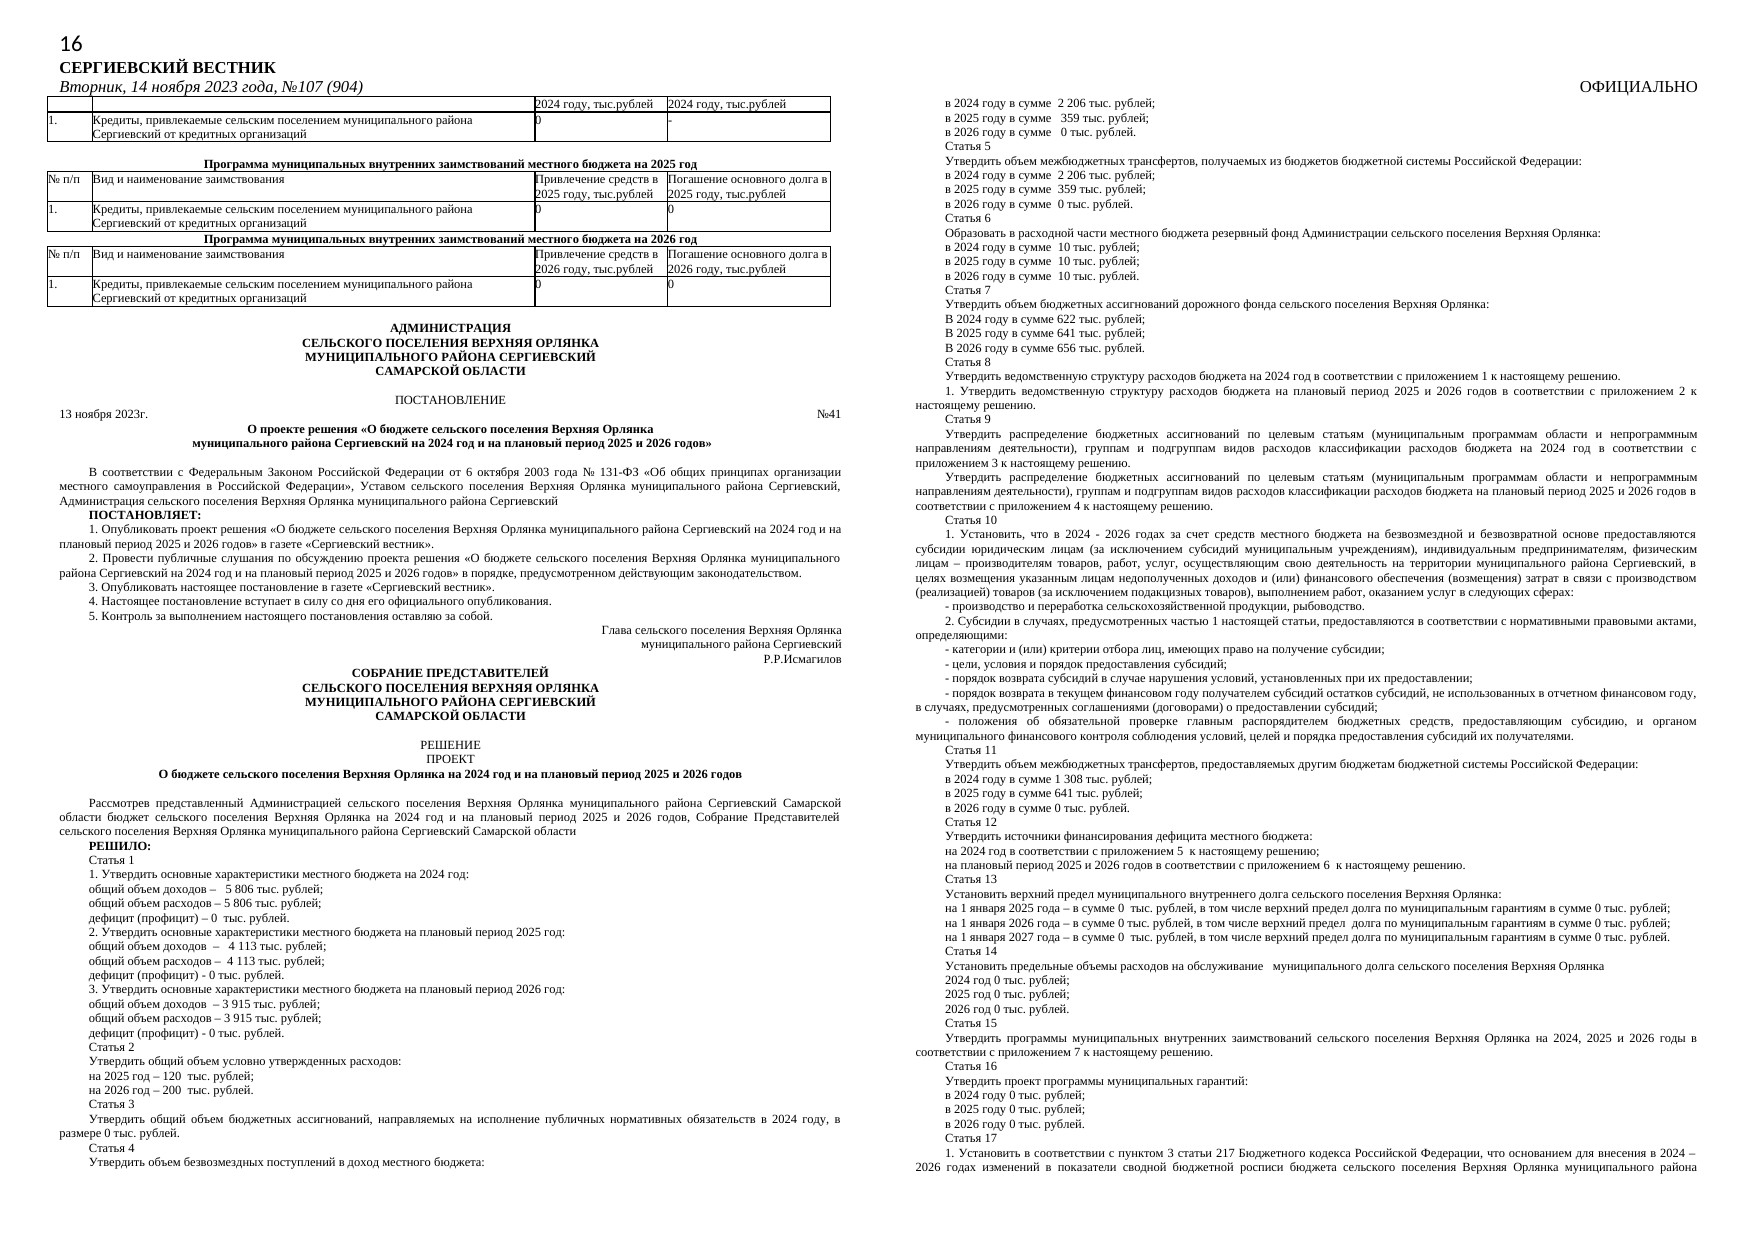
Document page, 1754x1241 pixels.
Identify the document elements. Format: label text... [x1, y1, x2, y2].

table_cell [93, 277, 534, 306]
text Статья 7 [915, 283, 1698, 297]
text в 2026 году в сумме 0 тыс. рублей. [915, 197, 1698, 211]
text Рассмотрев представленный Администрацией сельского поселения Верхняя Орлянка муниципального района Сергиевский Самарской области бюджет сельского поселения Верхняя Орлянка на 2024 год и на плановый период 2025 и 2026 годов, Собрание Представителей сельского поселения Верхняя Орлянка муниципального района Сергиевский Самарской области [59, 795, 842, 838]
text 1. Установить, что в 2024 - 2026 годах за счет средств местного бюджета на безвозмездной и безвозвратной основе предоставляются субсидии юридическим лицам (за исключением субсидий муниципальным учреждениям), индивидуальным предпринимателям, физическим лицам – производителям товаров, работ, услуг, осуществляющим свою деятельность на территории муниципального района Сергиевский, в целях возмещения указанным лицам недополученных доходов и (или) финансового обеспечения (возмещения) затрат в связи с производством (реализацией) товаров (за исключением подакцизных товаров), выполнением работ, оказанием услуг в следующих сферах: [915, 527, 1698, 599]
text 4. Настоящее постановление вступает в силу со дня его официального опубликования. [59, 594, 842, 608]
text СОБРАНИЕ ПРЕДСТАВИТЕЛЕЙ [59, 666, 842, 680]
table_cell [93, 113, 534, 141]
text Утвердить объем бюджетных ассигнований дорожного фонда сельского поселения Верхняя Орлянка: [915, 297, 1698, 312]
text общий объем расходов – 5 806 тыс. рублей; [59, 896, 842, 910]
text АДМИНИСТРАЦИЯ [59, 321, 842, 335]
text 2026 год 0 тыс. рублей. [915, 1002, 1698, 1016]
text - категории и (или) критерии отбора лиц, имеющих право на получение субсидии; [915, 642, 1698, 657]
text Программа муниципальных внутренних заимствований местного бюджета на 2026 год [59, 232, 842, 246]
text Статья 2 [59, 1040, 842, 1054]
text Статья 5 [915, 139, 1698, 153]
text 2. Провести публичные слушания по обсуждению проекта решения «О бюджете сельского поселения Верхняя Орлянка муниципального района Сергиевский на 2024 год и на плановый период 2025 и 2026 годов» в порядке, предусмотренном действующим законодательством. [59, 551, 842, 580]
text Статья 8 [915, 355, 1698, 369]
text Утвердить распределение бюджетных ассигнований по целевым статьям (муниципальным программам области и непрограммным направлениям деятельности), группам и подгруппам видов расходов классификации расходов бюджета на 2024 год в соответствии с приложением 3 к настоящему решению. [915, 427, 1698, 470]
text в 2024 году 0 тыс. рублей; [915, 1088, 1698, 1102]
text Статья 11 [915, 743, 1698, 757]
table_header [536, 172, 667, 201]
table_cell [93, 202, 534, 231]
text Утвердить распределение бюджетных ассигнований по целевым статьям (муниципальным программам области и непрограммным направлениям деятельности), группам и подгруппам видов расходов классификации расходов бюджета на плановый период 2025 и 2026 годов в соответствии с приложением 4 к настоящему решению. [915, 470, 1698, 513]
text в 2026 году в сумме 0 тыс. рублей. [915, 125, 1698, 139]
text на 1 января 2027 года – в сумме 0 тыс. рублей, в том числе верхний предел долга по муниципальным гарантиям в сумме 0 тыс. рублей. [915, 930, 1698, 944]
text - производство и переработка сельскохозяйственной продукции, рыбоводство. [915, 599, 1698, 613]
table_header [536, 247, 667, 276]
text в 2024 году в сумме 2 206 тыс. рублей; [915, 96, 1698, 110]
text Утвердить программы муниципальных внутренних заимствований сельского поселения Верхняя Орлянка на 2024, 2025 и 2026 годы в соответствии с приложением 7 к настоящему решению. [915, 1030, 1698, 1059]
text МУНИЦИПАЛЬНОГО РАЙОНА СЕРГИЕВСКИЙ [59, 695, 842, 709]
text Статья 13 [915, 872, 1698, 887]
text Статья 3 [59, 1097, 842, 1112]
text ПРОЕКТ [59, 752, 842, 767]
text Статья 14 [915, 944, 1698, 958]
text в 2025 году 0 тыс. рублей; [915, 1102, 1698, 1117]
text дефицит (профицит) - 0 тыс. рублей. [59, 1025, 842, 1040]
text О бюджете сельского поселения Верхняя Орлянка на 2024 год и на плановый период 2025 и 2026 годов [59, 767, 842, 781]
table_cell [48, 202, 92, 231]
text общий объем расходов – 4 113 тыс. рублей; [59, 953, 842, 968]
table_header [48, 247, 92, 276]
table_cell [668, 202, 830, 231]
text Утвердить объем межбюджетных трансфертов, получаемых из бюджетов бюджетной системы Российской Федерации: [915, 153, 1698, 168]
text - порядок возврата субсидий в случае нарушения условий, установленных при их предоставлении; [915, 671, 1698, 685]
text 13 ноября 2023г. №41 [59, 407, 842, 422]
text муниципального района Сергиевский на 2024 год и на плановый период 2025 и 2026 годов» [59, 436, 842, 450]
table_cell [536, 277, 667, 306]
text - положения об обязательной проверке главным распорядителем бюджетных средств, предоставляющим субсидию, и органом муниципального финансового контроля соблюдения условий, целей и порядка предоставления субсидий их получателями. [915, 714, 1698, 743]
text 2024 год 0 тыс. рублей; [915, 973, 1698, 987]
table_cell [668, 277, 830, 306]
text В 2026 году в сумме 656 тыс. рублей. [915, 340, 1698, 355]
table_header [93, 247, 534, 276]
text Статья 17 [915, 1131, 1698, 1145]
text 1. Утвердить ведомственную структуру расходов бюджета на плановый период 2025 и 2026 годов в соответствии с приложением 2 к настоящему решению. [915, 383, 1698, 412]
text Статья 4 [59, 1140, 842, 1155]
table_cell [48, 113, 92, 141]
text СЕЛЬСКОГО ПОСЕЛЕНИЯ ВЕРХНЯЯ ОРЛЯНКА [59, 680, 842, 695]
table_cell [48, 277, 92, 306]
text САМАРСКОЙ ОБЛАСТИ [59, 364, 842, 378]
text 3. Опубликовать настоящее постановление в газете «Сергиевский вестник». [59, 580, 842, 594]
text 5. Контроль за выполнением настоящего постановления оставляю за собой. [59, 608, 842, 623]
text Утвердить объем безвозмездных поступлений в доход местного бюджета: [59, 1155, 842, 1169]
text общий объем доходов – 5 806 тыс. рублей; [59, 882, 842, 896]
text Установить предельные объемы расходов на обслуживание муниципального долга сельского поселения Верхняя Орлянка [915, 958, 1698, 973]
text Статья 9 [915, 412, 1698, 427]
text - цели, условия и порядок предоставления субсидий; [915, 657, 1698, 671]
text Установить верхний предел муниципального внутреннего долга сельского поселения Верхняя Орлянка: [915, 887, 1698, 901]
text в 2025 году в сумме 10 тыс. рублей; [915, 254, 1698, 268]
text В 2024 году в сумме 622 тыс. рублей; [915, 312, 1698, 326]
text Статья 1 [59, 853, 842, 867]
text МУНИЦИПАЛЬНОГО РАЙОНА СЕРГИЕВСКИЙ [59, 350, 842, 364]
text САМАРСКОЙ ОБЛАСТИ [59, 709, 842, 723]
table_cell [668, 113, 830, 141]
text РЕШЕНИЕ [59, 738, 842, 752]
text общий объем доходов – 3 915 тыс. рублей; [59, 997, 842, 1011]
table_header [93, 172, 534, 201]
text в 2026 году в сумме 0 тыс. рублей. [915, 800, 1698, 815]
text Глава сельского поселения Верхняя Орлянка [59, 623, 842, 637]
text РЕШИЛО: [59, 838, 842, 853]
text Статья 10 [915, 513, 1698, 527]
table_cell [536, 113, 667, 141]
text В соответствии с Федеральным Законом Российской Федерации от 6 октября 2003 года № 131-ФЗ «Об общих принципах организации местного самоуправления в Российской Федерации», Уставом сельского поселения Верхняя Орлянка муниципального района Сергиевский, Администрация сельского поселения Верхняя Орлянка муниципального района Сергиевский [59, 465, 842, 508]
text Статья 6 [915, 211, 1698, 225]
text В 2025 году в сумме 641 тыс. рублей; [915, 326, 1698, 340]
text в 2024 году в сумме 2 206 тыс. рублей; [915, 168, 1698, 182]
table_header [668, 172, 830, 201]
text в 2025 году в сумме 359 тыс. рублей; [915, 110, 1698, 125]
text Утвердить общий объем условно утвержденных расходов: [59, 1054, 842, 1068]
text Утвердить общий объем бюджетных ассигнований, направляемых на исполнение публичных нормативных обязательств в 2024 году, в размере 0 тыс. рублей. [59, 1112, 842, 1140]
text на 2026 год – 200 тыс. рублей. [59, 1083, 842, 1097]
text Программа муниципальных внутренних заимствований местного бюджета на 2025 год [59, 157, 842, 171]
text Статья 16 [915, 1059, 1698, 1073]
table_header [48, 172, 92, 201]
text Образовать в расходной части местного бюджета резервный фонд Администрации сельского поселения Верхняя Орлянка: [915, 225, 1698, 240]
text на 2025 год – 120 тыс. рублей; [59, 1068, 842, 1083]
text в 2024 году в сумме 10 тыс. рублей; [915, 240, 1698, 254]
text дефицит (профицит) – 0 тыс. рублей. [59, 910, 842, 925]
text О проекте решения «О бюджете сельского поселения Верхняя Орлянка [59, 422, 842, 436]
text Утвердить источники финансирования дефицита местного бюджета: [915, 829, 1698, 843]
text ПОСТАНОВЛЕНИЕ [59, 393, 842, 407]
text Утвердить ведомственную структуру расходов бюджета на 2024 год в соответствии с приложением 1 к настоящему решению. [915, 369, 1698, 383]
text общий объем доходов – 4 113 тыс. рублей; [59, 939, 842, 953]
text на 2024 год в соответствии с приложением 5 к настоящему решению; [915, 843, 1698, 858]
text - порядок возврата в текущем финансовом году получателем субсидий остатков субсидий, не использованных в отчетном финансовом году, в случаях, предусмотренных соглашениями (договорами) о предоставлении субсидий; [915, 685, 1698, 714]
text Статья 15 [915, 1016, 1698, 1030]
text ПОСТАНОВЛЯЕТ: [59, 508, 842, 522]
text дефицит (профицит) - 0 тыс. рублей. [59, 968, 842, 982]
text в 2026 году 0 тыс. рублей. [915, 1117, 1698, 1131]
text в 2026 году в сумме 10 тыс. рублей. [915, 268, 1698, 283]
text муниципального района Сергиевский [59, 637, 842, 652]
text на плановый период 2025 и 2026 годов в соответствии с приложением 6 к настоящему решению. [915, 858, 1698, 872]
text 2. Утвердить основные характеристики местного бюджета на плановый период 2025 год: [59, 925, 842, 939]
text общий объем расходов – 3 915 тыс. рублей; [59, 1011, 842, 1025]
text на 1 января 2025 года – в сумме 0 тыс. рублей, в том числе верхний предел долга по муниципальным гарантиям в сумме 0 тыс. рублей; [915, 901, 1698, 915]
text 2. Субсидии в случаях, предусмотренных частью 1 настоящей статьи, предоставляются в соответствии с нормативными правовыми актами, определяющими: [915, 613, 1698, 642]
text Р.Р.Исмагилов [59, 652, 842, 666]
text Утвердить объем межбюджетных трансфертов, предоставляемых другим бюджетам бюджетной системы Российской Федерации: [915, 757, 1698, 772]
text в 2024 году в сумме 1 308 тыс. рублей; [915, 772, 1698, 786]
text СЕЛЬСКОГО ПОСЕЛЕНИЯ ВЕРХНЯЯ ОРЛЯНКА [59, 335, 842, 350]
text Статья 12 [915, 815, 1698, 829]
text Утвердить проект программы муниципальных гарантий: [915, 1073, 1698, 1088]
text 2025 год 0 тыс. рублей; [915, 987, 1698, 1002]
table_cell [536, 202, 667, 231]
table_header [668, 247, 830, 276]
text 1. Утвердить основные характеристики местного бюджета на 2024 год: [59, 867, 842, 882]
text 1. Опубликовать проект решения «О бюджете сельского поселения Верхняя Орлянка муниципального района Сергиевский на 2024 год и на плановый период 2025 и 2026 годов» в газете «Сергиевский вестник». [59, 522, 842, 551]
text в 2025 году в сумме 359 тыс. рублей; [915, 182, 1698, 197]
text 3. Утвердить основные характеристики местного бюджета на плановый период 2026 год: [59, 982, 842, 997]
text в 2025 году в сумме 641 тыс. рублей; [915, 786, 1698, 800]
text на 1 января 2026 года – в сумме 0 тыс. рублей, в том числе верхний предел долга по муниципальным гарантиям в сумме 0 тыс. рублей; [915, 915, 1698, 930]
